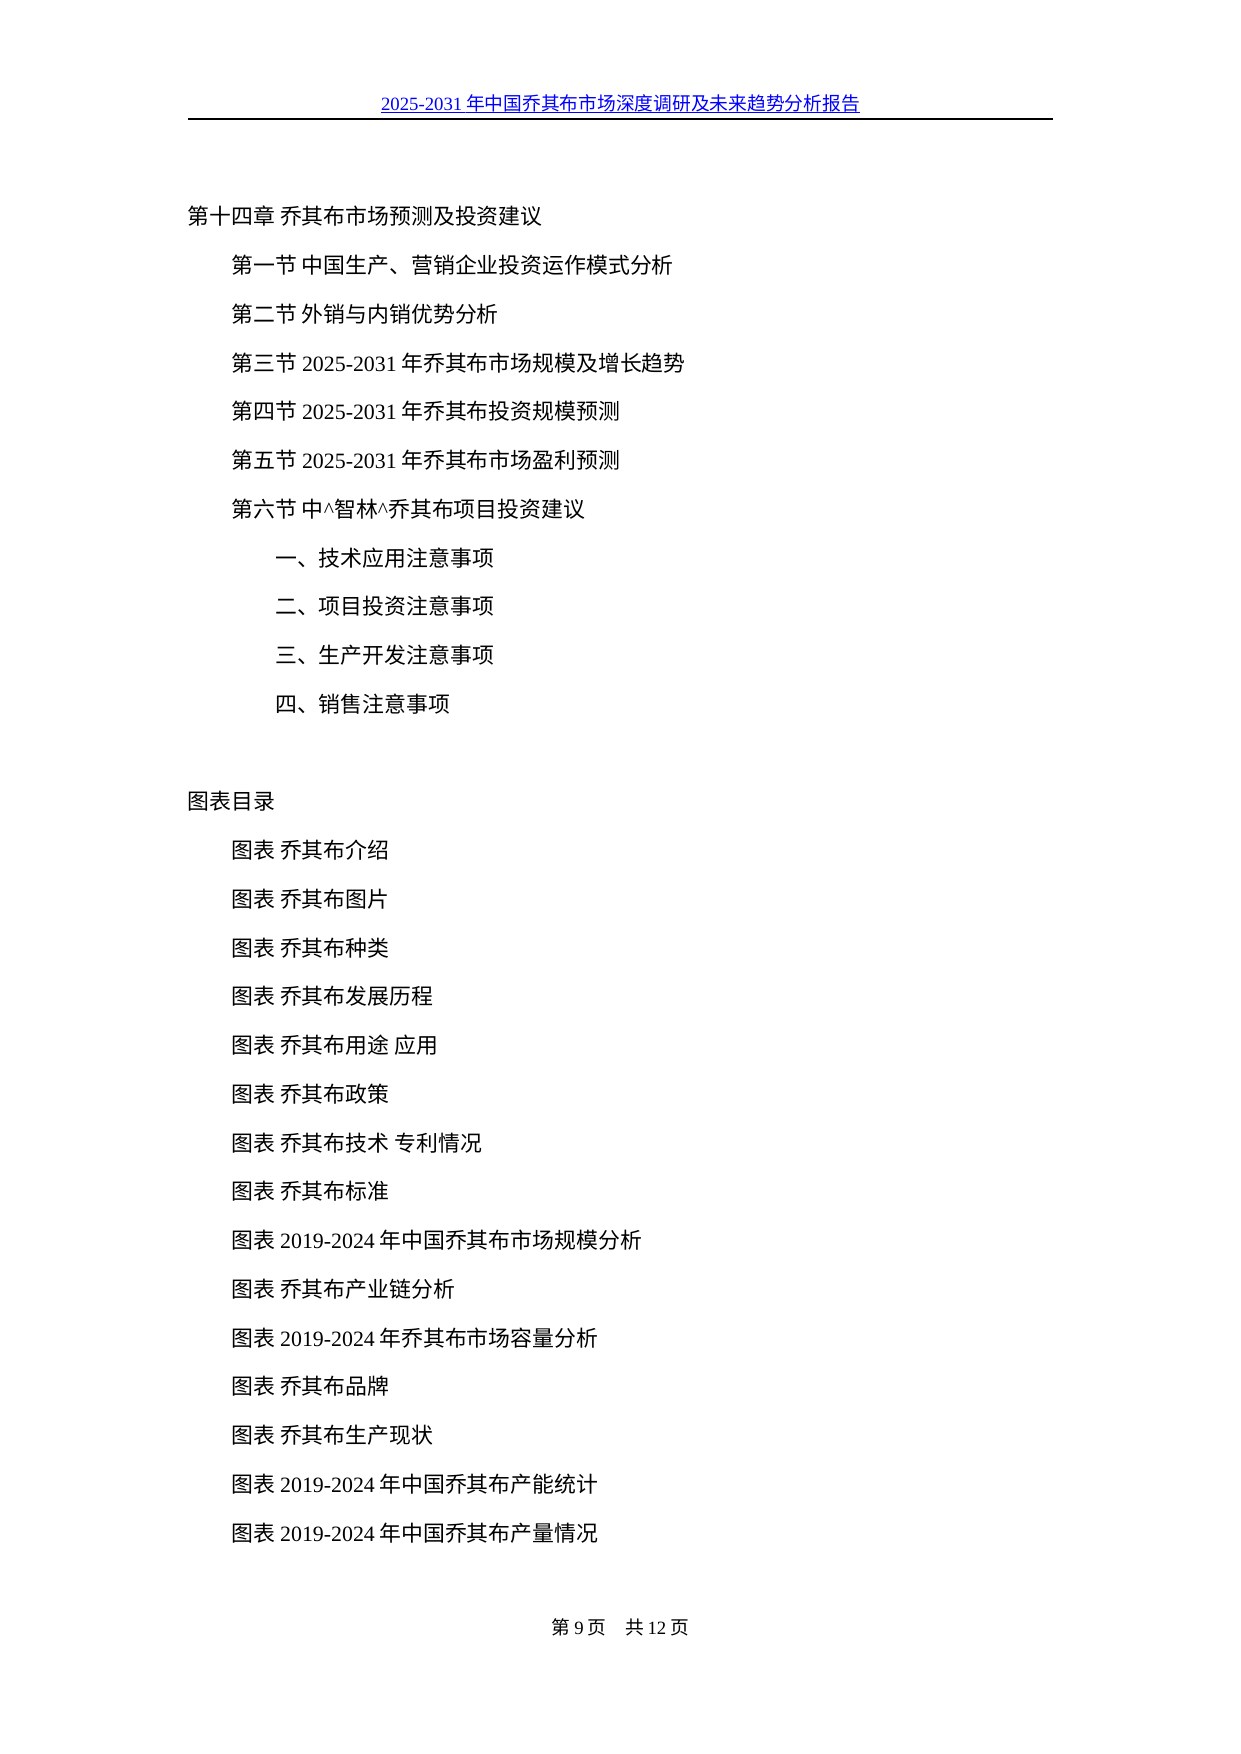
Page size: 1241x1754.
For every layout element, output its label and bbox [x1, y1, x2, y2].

text [187, 150, 1053, 1548]
